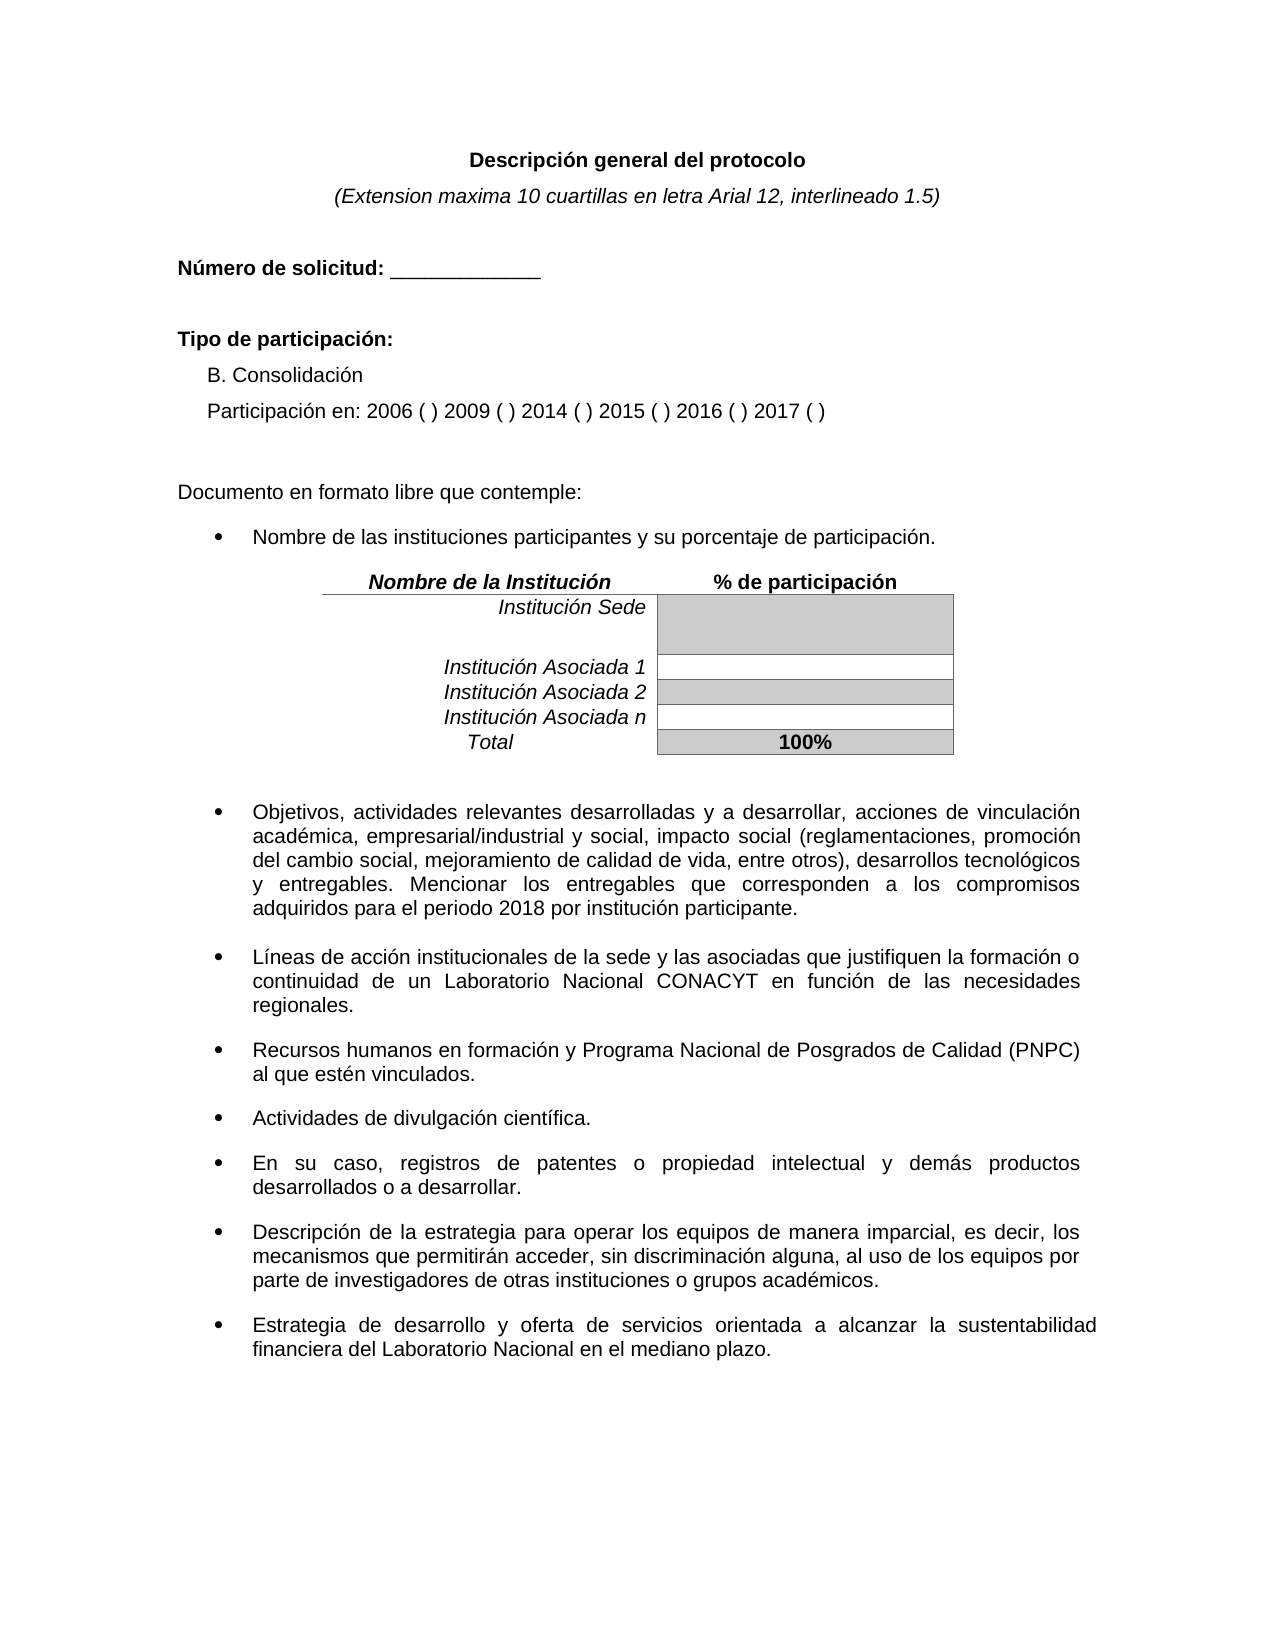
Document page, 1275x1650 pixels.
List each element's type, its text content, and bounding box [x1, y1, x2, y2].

table_cell [658, 705, 953, 729]
list Actividades de divulgación científica. [215, 1106, 1081, 1130]
table_header Nombre de la Institución [322, 570, 657, 593]
table_cell [658, 655, 953, 679]
table_cell [658, 680, 953, 704]
table_header % de participación [658, 570, 953, 593]
table_cell Institución Sede [322, 595, 657, 654]
list Estrategia de desarrollo y oferta de servicios orientada a alcanzar la sustentabilidad financiera del Laboratorio Nacional en el mediano plazo. [215, 1313, 1098, 1361]
table_cell Institución Asociada 1 [322, 654, 657, 679]
text Número de solicitud: _____________ [177, 255, 1098, 279]
text Participación en: 2006 ( ) 2009 ( ) 2014 ( ) 2015 ( ) 2016 ( ) 2017 ( ) [207, 399, 1098, 423]
text Tipo de participación: [177, 327, 1098, 351]
table_cell Institución Asociada n [322, 704, 657, 729]
text B. Consolidación [207, 363, 1098, 387]
table_cell Total [322, 729, 657, 754]
list Objetivos, actividades relevantes desarrolladas y a desarrollar, acciones de vinculación académica, empresarial/industrial y social, impacto social (reglamentaciones, promoción del cambio social, mejoramiento de calidad de vida, entre otros), desarrollos tecnológicos y entregables. Mencionar los entregables que corresponden a los compromisos adquiridos para el periodo 2018 por institución participante. [215, 800, 1081, 919]
list En su caso, registros de patentes o propiedad intelectual y demás productos desarrollados o a desarrollar. [215, 1151, 1081, 1199]
table_cell Institución Asociada 2 [322, 679, 657, 704]
table_cell [658, 595, 953, 654]
table_cell 100% [658, 730, 953, 754]
list Líneas de acción institucionales de la sede y las asociadas que justifiquen la formación o continuidad de un Laboratorio Nacional CONACYT en función de las necesidades regionales. [215, 944, 1081, 1017]
text Documento en formato libre que contemple: [177, 480, 1081, 504]
list Nombre de las instituciones participantes y su porcentaje de participación. [215, 525, 1081, 549]
list Descripción de la estrategia para operar los equipos de manera imparcial, es decir, los mecanismos que permitirán acceder, sin discriminación alguna, al uso de los equipos por parte de investigadores de otras instituciones o grupos académicos. [215, 1220, 1081, 1292]
list Recursos humanos en formación y Programa Nacional de Posgrados de Calidad (PNPC) al que estén vinculados. [215, 1037, 1081, 1085]
text (Extension maxima 10 cuartillas en letra Arial 12, interlineado 1.5) [177, 183, 1098, 207]
text Descripción general del protocolo [177, 148, 1098, 172]
